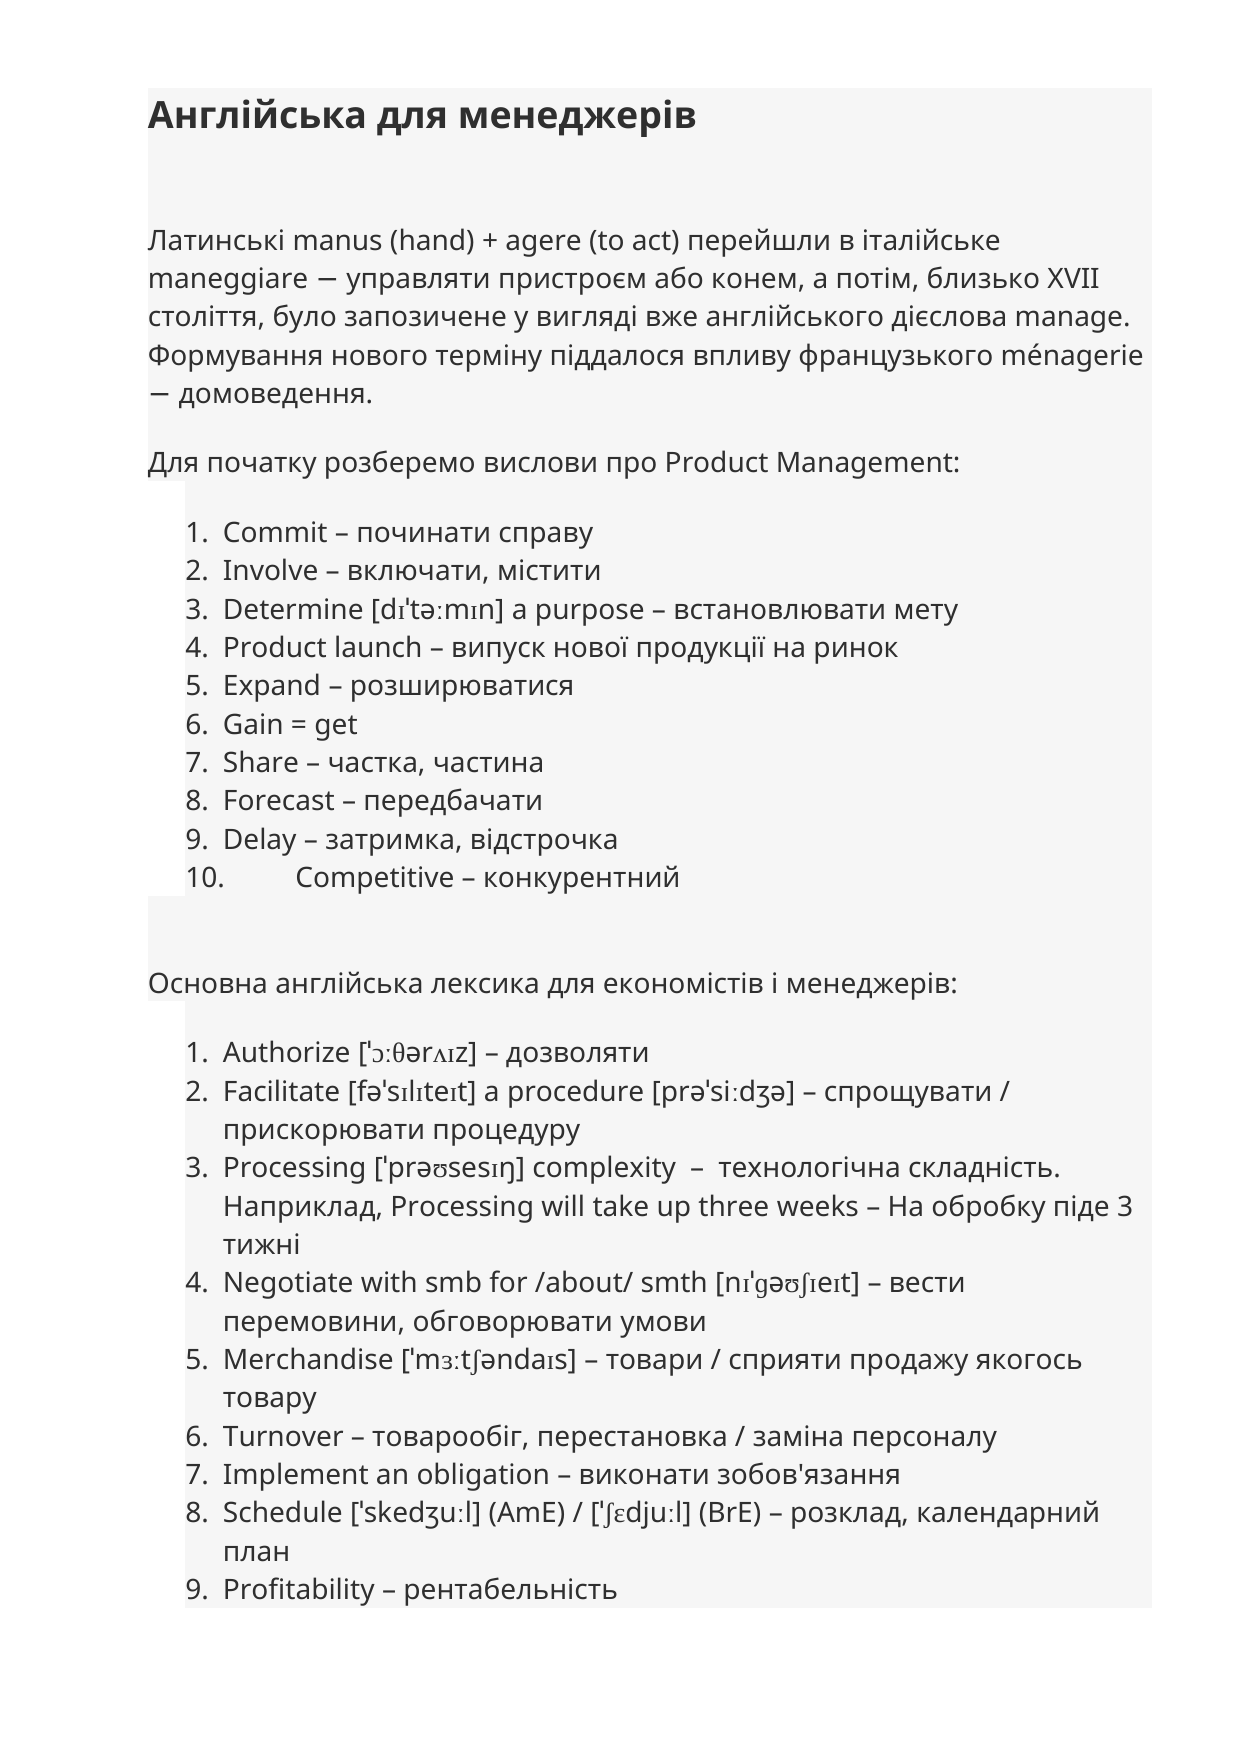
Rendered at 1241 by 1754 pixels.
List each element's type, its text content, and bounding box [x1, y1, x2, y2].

list Schedule [ˈskedʒuːl] (AmE) / [ˈʃɛdjuːl] (BrE) – розклад, календарний план [185, 1493, 1152, 1569]
list Implement an obligation – виконати зобов'язання [185, 1454, 1152, 1493]
subtitle Англійська для менеджерів [148, 88, 1152, 191]
list Product launch – випуск нової продукції на ринок [185, 627, 1152, 666]
list Turnover – товарообіг, перестановка / заміна персоналу [185, 1416, 1152, 1454]
text Основна англійська лексика для економістів і менеджерів: [148, 925, 1152, 1001]
list Negotiate with smb for /about/ smth [nɪˈɡəʊʃɪeɪt] – вести перемовини, обговорювати умови [185, 1263, 1152, 1339]
list Merchandise [ˈmɜːtʃəndaɪs] – товари / сприяти продажу якогось товару [185, 1339, 1152, 1416]
list Commit – починати справу [185, 512, 1152, 551]
list Competitive – конкурентний [185, 857, 1152, 896]
list Authorize [ˈɔːθərʌɪz] – дозволяти [185, 1033, 1152, 1071]
text Латинські manus (hand) + agere (to act) перейшли в італійське maneggiare − управляти пристроєм або конем, а потім, близько XVII століття, було запозичене у вигляді вже англійського дієслова manage. Формування нового терміну піддалося впливу французького ménagerie − домоведення. [148, 220, 1152, 411]
list Profitability – рентабельність [185, 1569, 1152, 1608]
list Delay – затримка, відстрочка [185, 819, 1152, 857]
list Gain = get [185, 704, 1152, 742]
list Processing [ˈprəʊsesɪŋ] complexity – технологічна складність. Наприклад, Processing will take up three weeks – На обробку піде 3 тижні [185, 1148, 1152, 1263]
list Facilitate [fəˈsɪlɪteɪt] a procedure [prəˈsiːdʒə] – спрощувати / прискорювати процедуру [185, 1071, 1152, 1148]
list Involve – включати, містити [185, 551, 1152, 589]
list Share – частка, частина [185, 742, 1152, 781]
list Determine [dɪˈtəːmɪn] a purpose – встановлювати мету [185, 589, 1152, 627]
list Expand – розширюватися [185, 666, 1152, 704]
list Forecast – передбачати [185, 781, 1152, 819]
text Для початку розберемо вислови про Product Management: [148, 443, 1152, 481]
